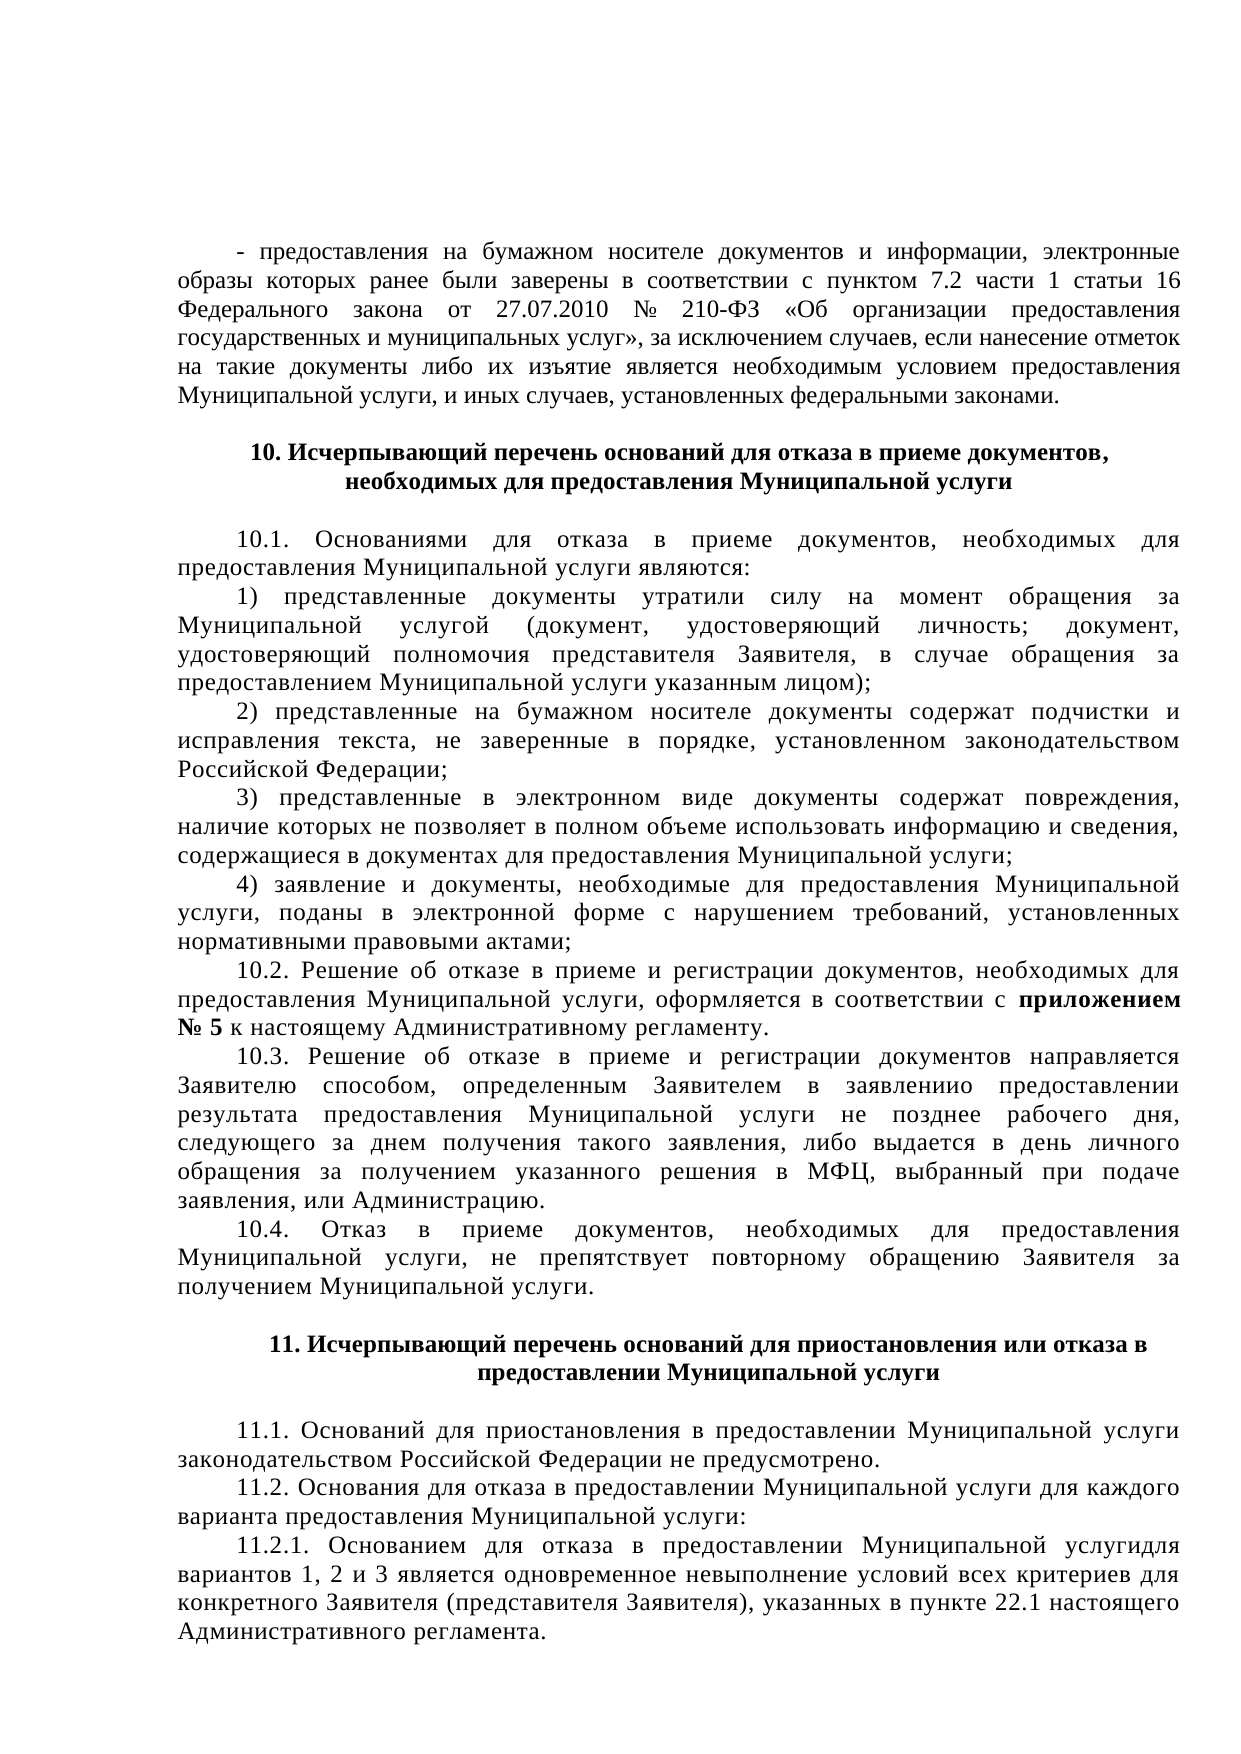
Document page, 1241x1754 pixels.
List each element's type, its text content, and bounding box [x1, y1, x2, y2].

text 11.2. Основания для отказа в предоставлении Муниципальной услуги для каждого варианта предоставления Муниципальной услуги: [177, 1472, 1181, 1530]
text 11. Исчерпывающий перечень оснований для приостановления или отказа в предоставлении Муниципальной услуги [236, 1329, 1181, 1386]
text - предоставления на бумажном носителе документов и информации, электронные образы которых ранее были заверены в соответствии с пунктом 7.2 части 1 статьи 16 Федерального закона от 27.07.2010 № 210-ФЗ «Об организации предоставления государственных и муниципальных услуг», за исключением случаев, если нанесение отметок на такие документы либо их изъятие является необходимым условием предоставления Муниципальной услуги, и иных случаев, установленных федеральными законами. [177, 236, 1181, 409]
text 10.3. Решение об отказе в приеме и регистрации документов направляется Заявителю способом, определенным Заявителем в заявлениио предоставлении результата предоставления Муниципальной услуги не позднее рабочего дня, следующего за днем получения такого заявления, либо выдается в день личного обращения за получением указанного решения в МФЦ, выбранный при подаче заявления, или Администрацию. [177, 1041, 1181, 1214]
text 2) представленные на бумажном носителе документы содержат подчистки и исправления текста, не заверенные в порядке, установленном законодательством Российской Федерации; [177, 696, 1181, 782]
text 11.2.1. Основанием для отказа в предоставлении Муниципальной услугидля вариантов 1, 2 и 3 является одновременное невыполнение условий всех критериев для конкретного Заявителя (представителя Заявителя), указанных в пункте 22.1 настоящего Административного регламента. [177, 1530, 1181, 1645]
text 1) представленные документы утратили силу на момент обращения за Муниципальной услугой (документ, удостоверяющий личность; документ, удостоверяющий полномочия представителя Заявителя, в случае обращения за предоставлением Муниципальной услуги указанным лицом); [177, 581, 1181, 696]
text 10. Исчерпывающий перечень оснований для отказа в приеме документов, необходимых для предоставления Муниципальной услуги [177, 437, 1181, 495]
text 3) представленные в электронном виде документы содержат повреждения, наличие которых не позволяет в полном объеме использовать информацию и сведения, содержащиеся в документах для предоставления Муниципальной услуги; [177, 782, 1181, 869]
text 10.1. Основаниями для отказа в приеме документов, необходимых для предоставления Муниципальной услуги являются: [177, 524, 1181, 581]
text 4) заявление и документы, необходимые для предоставления Муниципальной услуги, поданы в электронной форме с нарушением требований, установленных нормативными правовыми актами; [177, 869, 1181, 955]
text 10.2. Решение об отказе в приеме и регистрации документов, необходимых для предоставления Муниципальной услуги, оформляется в соответствии с приложением № 5 к настоящему Административному регламенту. [177, 955, 1181, 1041]
text 11.1. Оснований для приостановления в предоставлении Муниципальной услуги законодательством Российской Федерации не предусмотрено. [177, 1415, 1181, 1472]
text 10.4. Отказ в приеме документов, необходимых для предоставления Муниципальной услуги, не препятствует повторному обращению Заявителя за получением Муниципальной услуги. [177, 1214, 1181, 1300]
